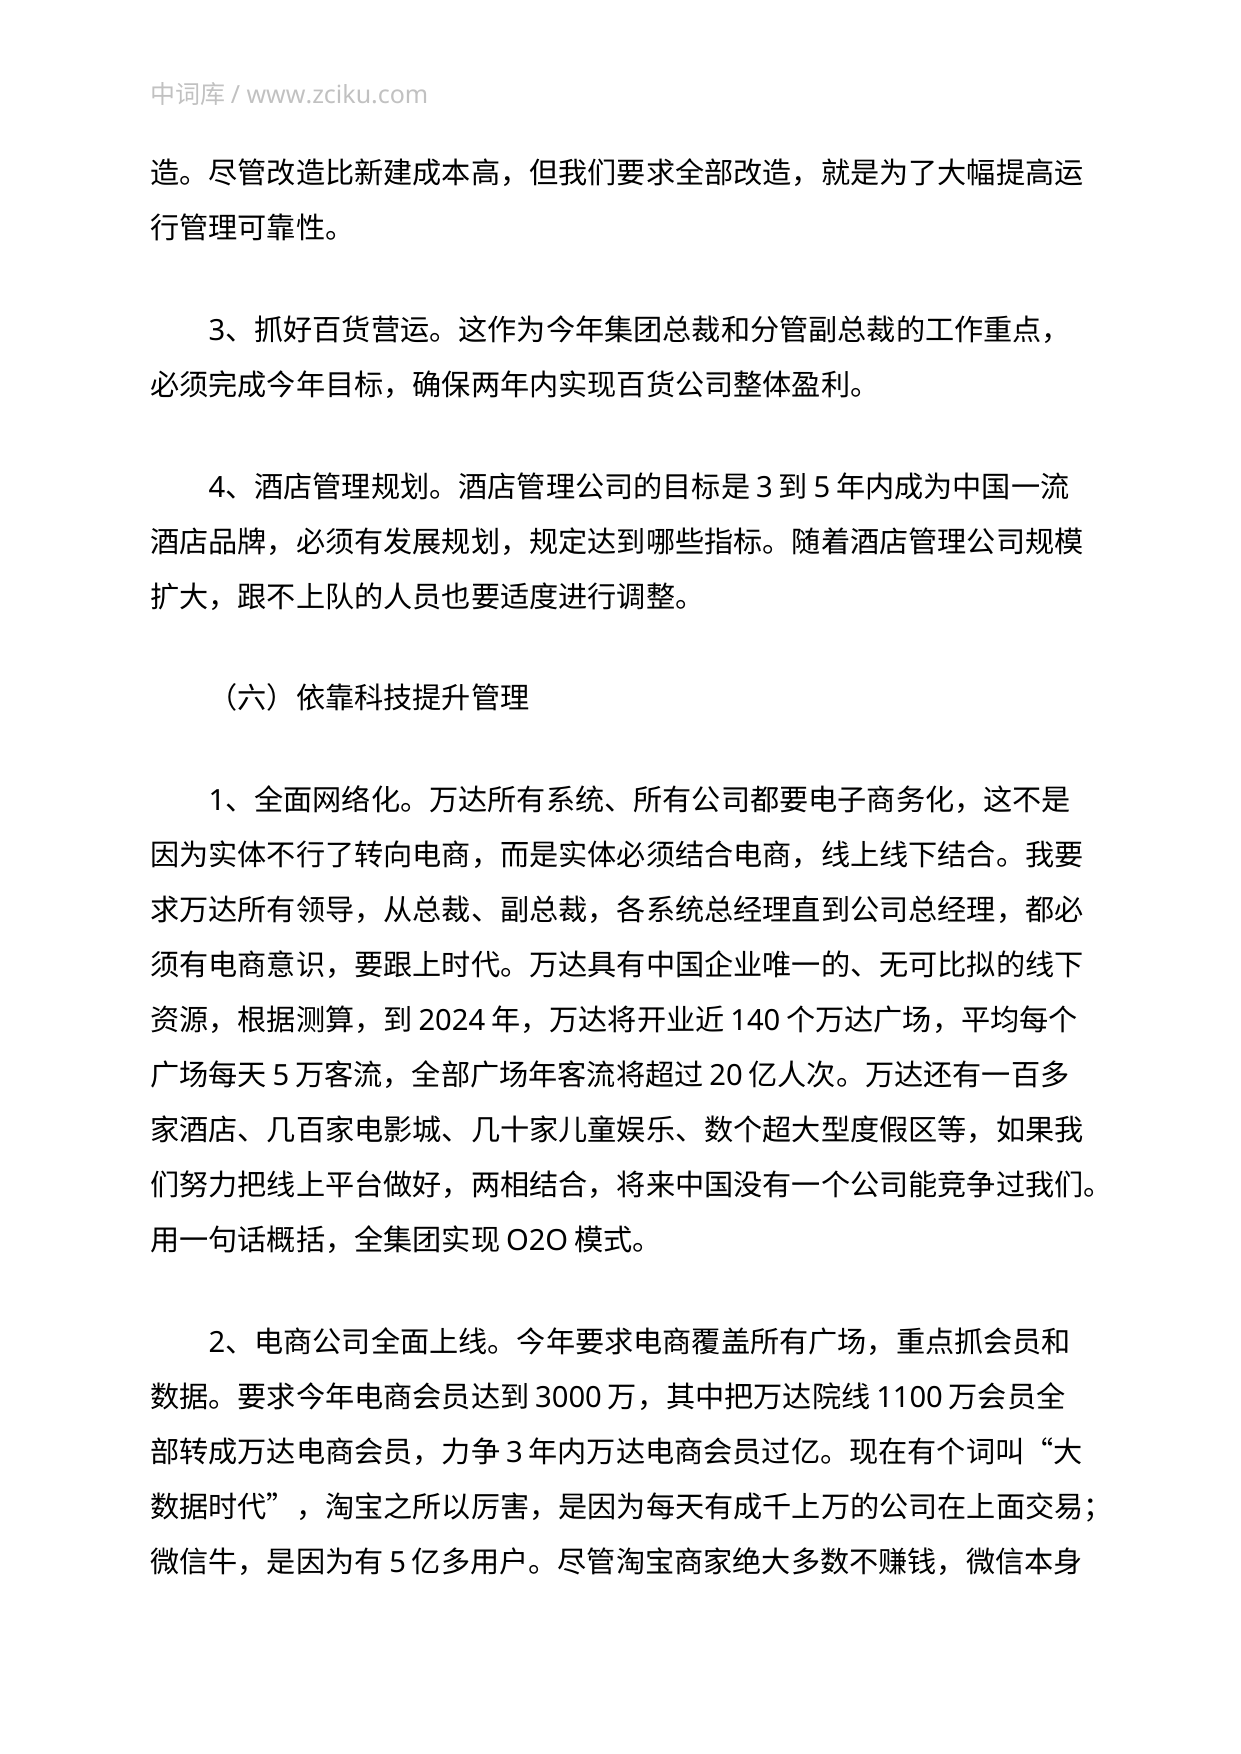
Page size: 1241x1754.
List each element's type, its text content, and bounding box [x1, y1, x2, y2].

text 3、抓好百货营运。这作为今年集团总裁和分管副总裁的工作重点，必须完成今年目标，确保两年内实现百货公司整体盈利。 [150, 307, 1090, 404]
text （六）依靠科技提升管理 [150, 675, 1090, 717]
text 1、全面网络化。万达所有系统、所有公司都要电子商务化，这不是因为实体不行了转向电商，而是实体必须结合电商，线上线下结合。我要求万达所有领导，从总裁、副总裁，各系统总经理直到公司总经理，都必须有电商意识，要跟上时代。万达具有中国企业唯一的、无可比拟的线下资源，根据测算，到2024年，万达将开业近140个万达广场，平均每个广场每天5万客流，全部广场年客流将超过20亿人次。万达还有一百多家酒店、几百家电影城、几十家儿童娱乐、数个超大型度假区等，如果我们努力把线上平台做好，两相结合，将来中国没有一个公司能竞争过我们。用一句话概括，全集团实现O2O模式。 [150, 777, 1090, 1259]
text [150, 150, 1090, 247]
text 4、酒店管理规划。酒店管理公司的目标是3到5年内成为中国一流酒店品牌，必须有发展规划，规定达到哪些指标。随着酒店管理公司规模扩大，跟不上队的人员也要适度进行调整。 [150, 463, 1090, 616]
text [150, 1318, 1090, 1581]
